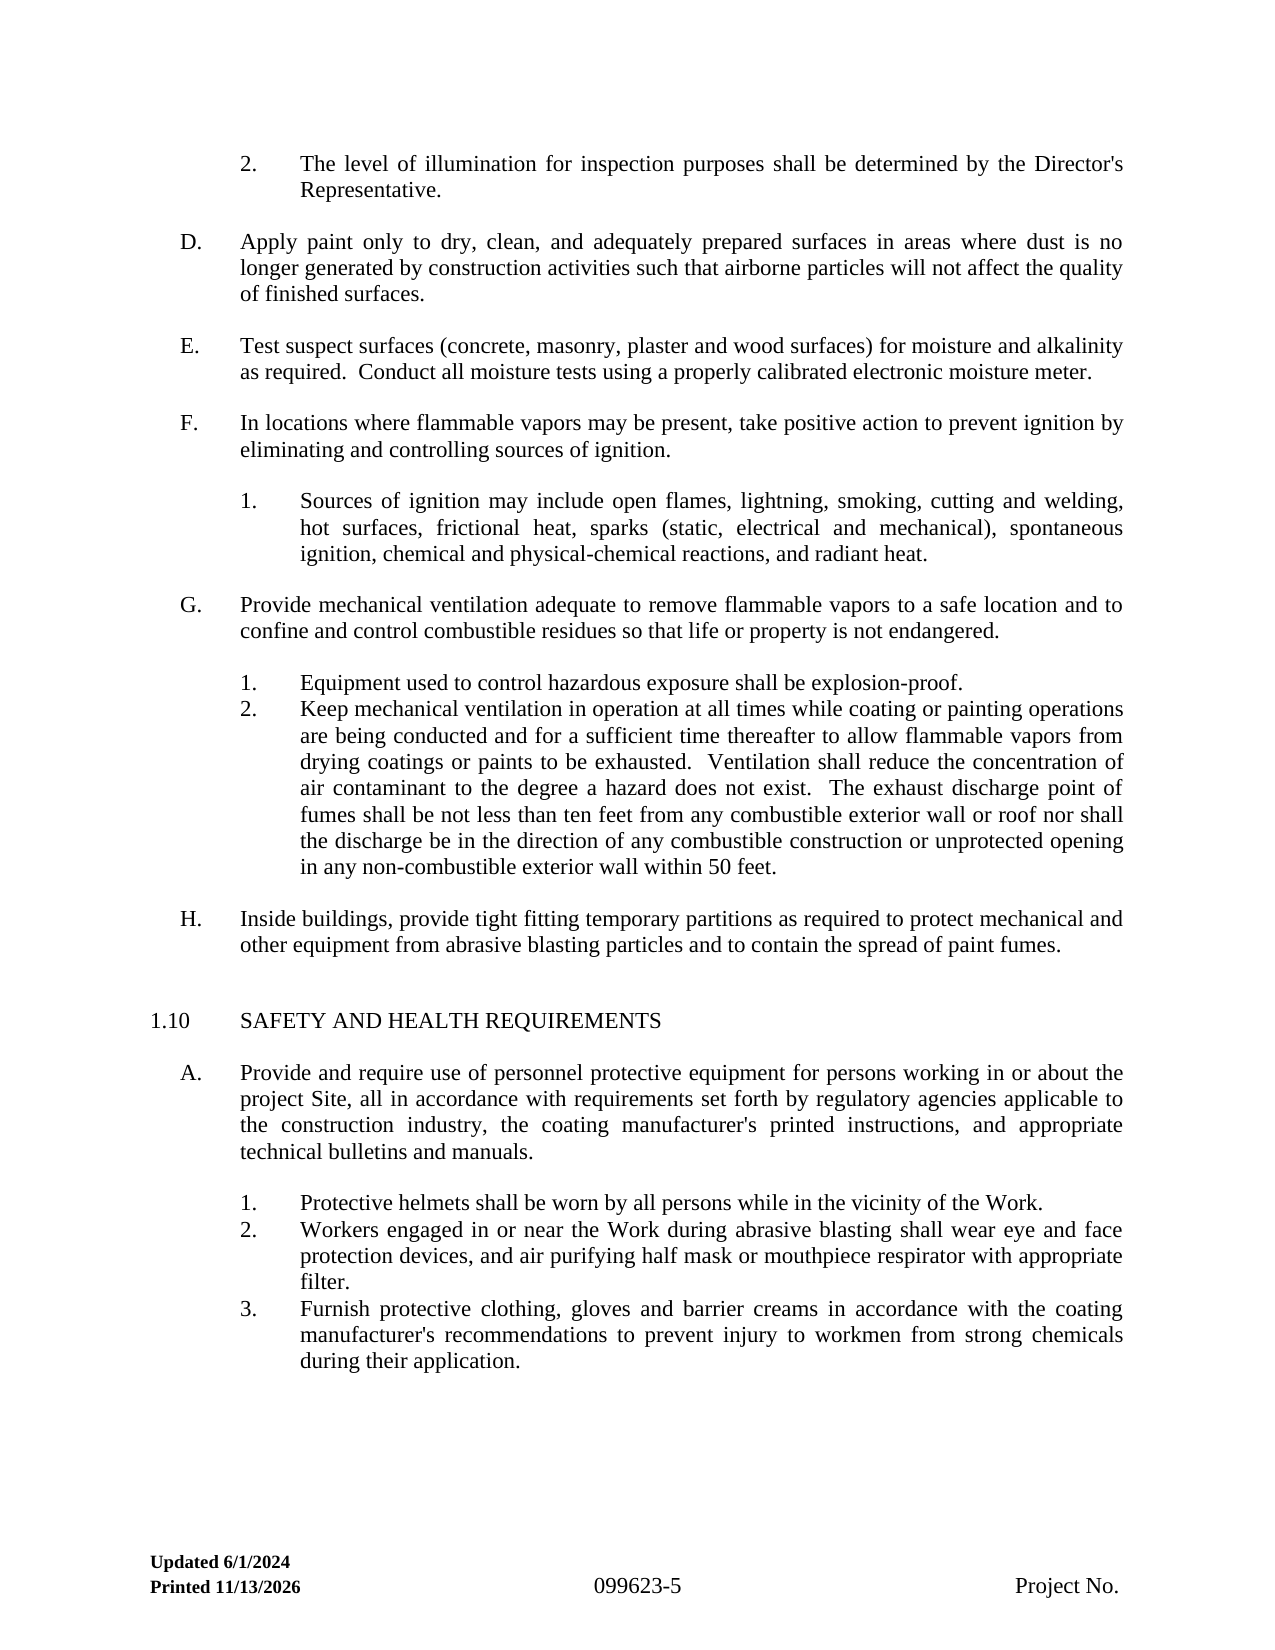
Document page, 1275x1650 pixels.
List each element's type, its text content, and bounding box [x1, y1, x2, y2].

text Provide and require use of personnel protective equipment for persons working in or about the project Site, all in accordance with requirements set forth by regulatory agencies applicable to the construction industry, the coating manufacturer's printed instructions, and appropriate technical bulletins and manuals. [180, 1059, 1125, 1164]
text In locations where flammable vapors may be present, take positive action to prevent ignition by eliminating and controlling sources of ignition. [180, 409, 1125, 462]
text Inside buildings, provide tight fitting temporary partitions as required to protect mechanical and other equipment from abrasive blasting particles and to contain the spread of paint fumes. [180, 905, 1125, 957]
text Apply paint only to dry, clean, and adequately prepared surfaces in areas where dust is no longer generated by construction activities such that airborne particles will not affect the quality of finished surfaces. [180, 228, 1125, 307]
text Furnish protective clothing, gloves and barrier creams in accordance with the coating manufacturer's recommendations to prevent injury to workmen from strong chemicals during their application. [240, 1295, 1125, 1374]
text The level of illumination for inspection purposes shall be determined by the Director's Representative. [240, 150, 1125, 203]
text Workers engaged in or near the Work during abrasive blasting shall wear eye and face protection devices, and air purifying half mask or mouthpiece respirator with appropriate filter. [240, 1216, 1125, 1295]
text SAFETY AND HEALTH REQUIREMENTS [150, 1007, 1125, 1034]
text Equipment used to control hazardous exposure shall be explosion-proof. [240, 669, 1125, 695]
text Keep mechanical ventilation in operation at all times while coating or painting operations are being conducted and for a sufficient time thereafter to allow flammable vapors from drying coatings or paints to be exhausted. Ventilation shall reduce the concentration of air contaminant to the degree a hazard does not exist. The exhaust discharge point of fumes shall be not less than ten feet from any combustible exterior wall or roof nor shall the discharge be in the direction of any combustible construction or unprotected opening in any non-combustible exterior wall within 50 feet. [240, 695, 1125, 880]
text Sources of ignition may include open flames, lightning, smoking, cutting and welding, hot surfaces, frictional heat, sparks (static, electrical and mechanical), spontaneous ignition, chemical and physical-chemical reactions, and radiant heat. [240, 487, 1125, 566]
text Provide mechanical ventilation adequate to remove flammable vapors to a safe location and to confine and control combustible residues so that life or property is not endangered. [180, 591, 1125, 644]
text Test suspect surfaces (concrete, masonry, plaster and wood surfaces) for moisture and alkalinity as required. Conduct all moisture tests using a properly calibrated electronic moisture meter. [180, 332, 1125, 384]
text Protective helmets shall be worn by all persons while in the vicinity of the Work. [240, 1189, 1125, 1216]
